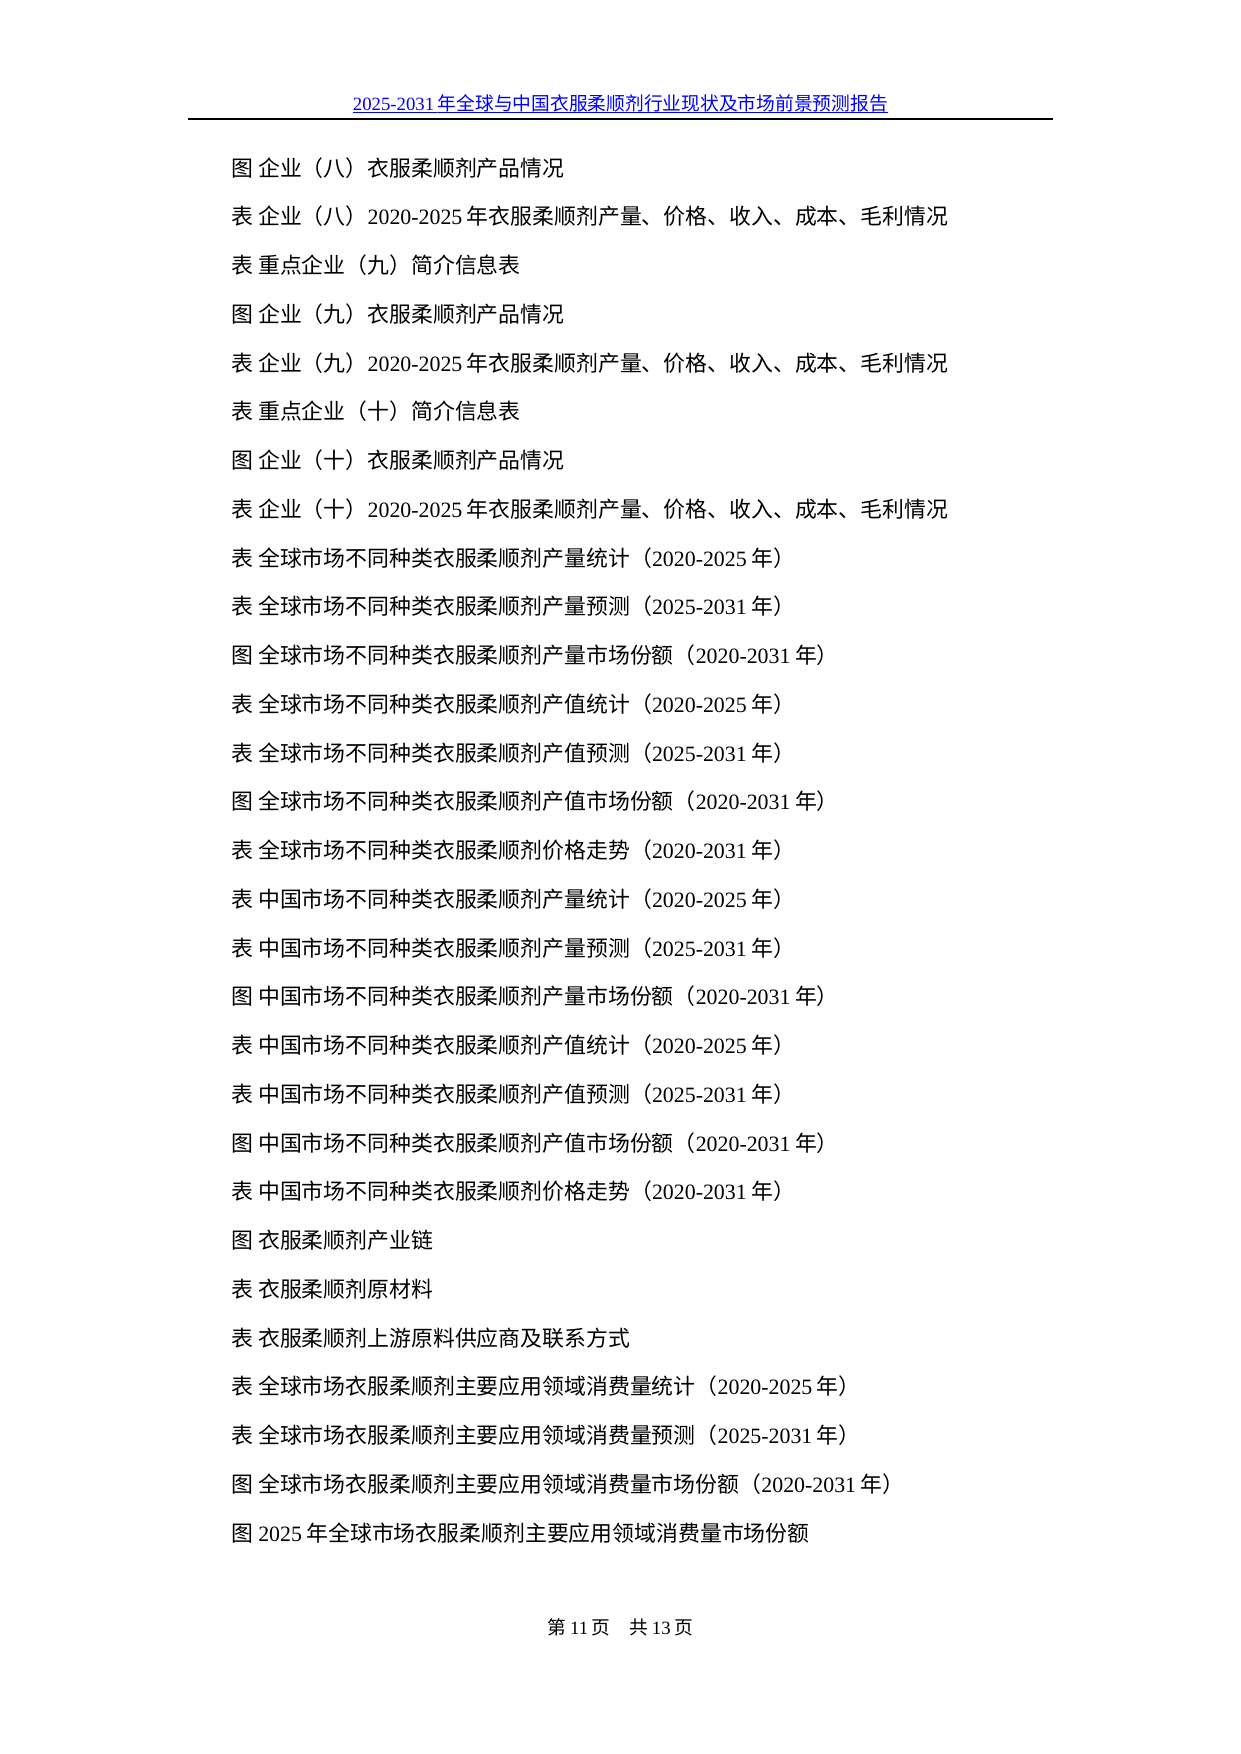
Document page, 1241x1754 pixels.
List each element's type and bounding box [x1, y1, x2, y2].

text [187, 150, 1053, 1548]
